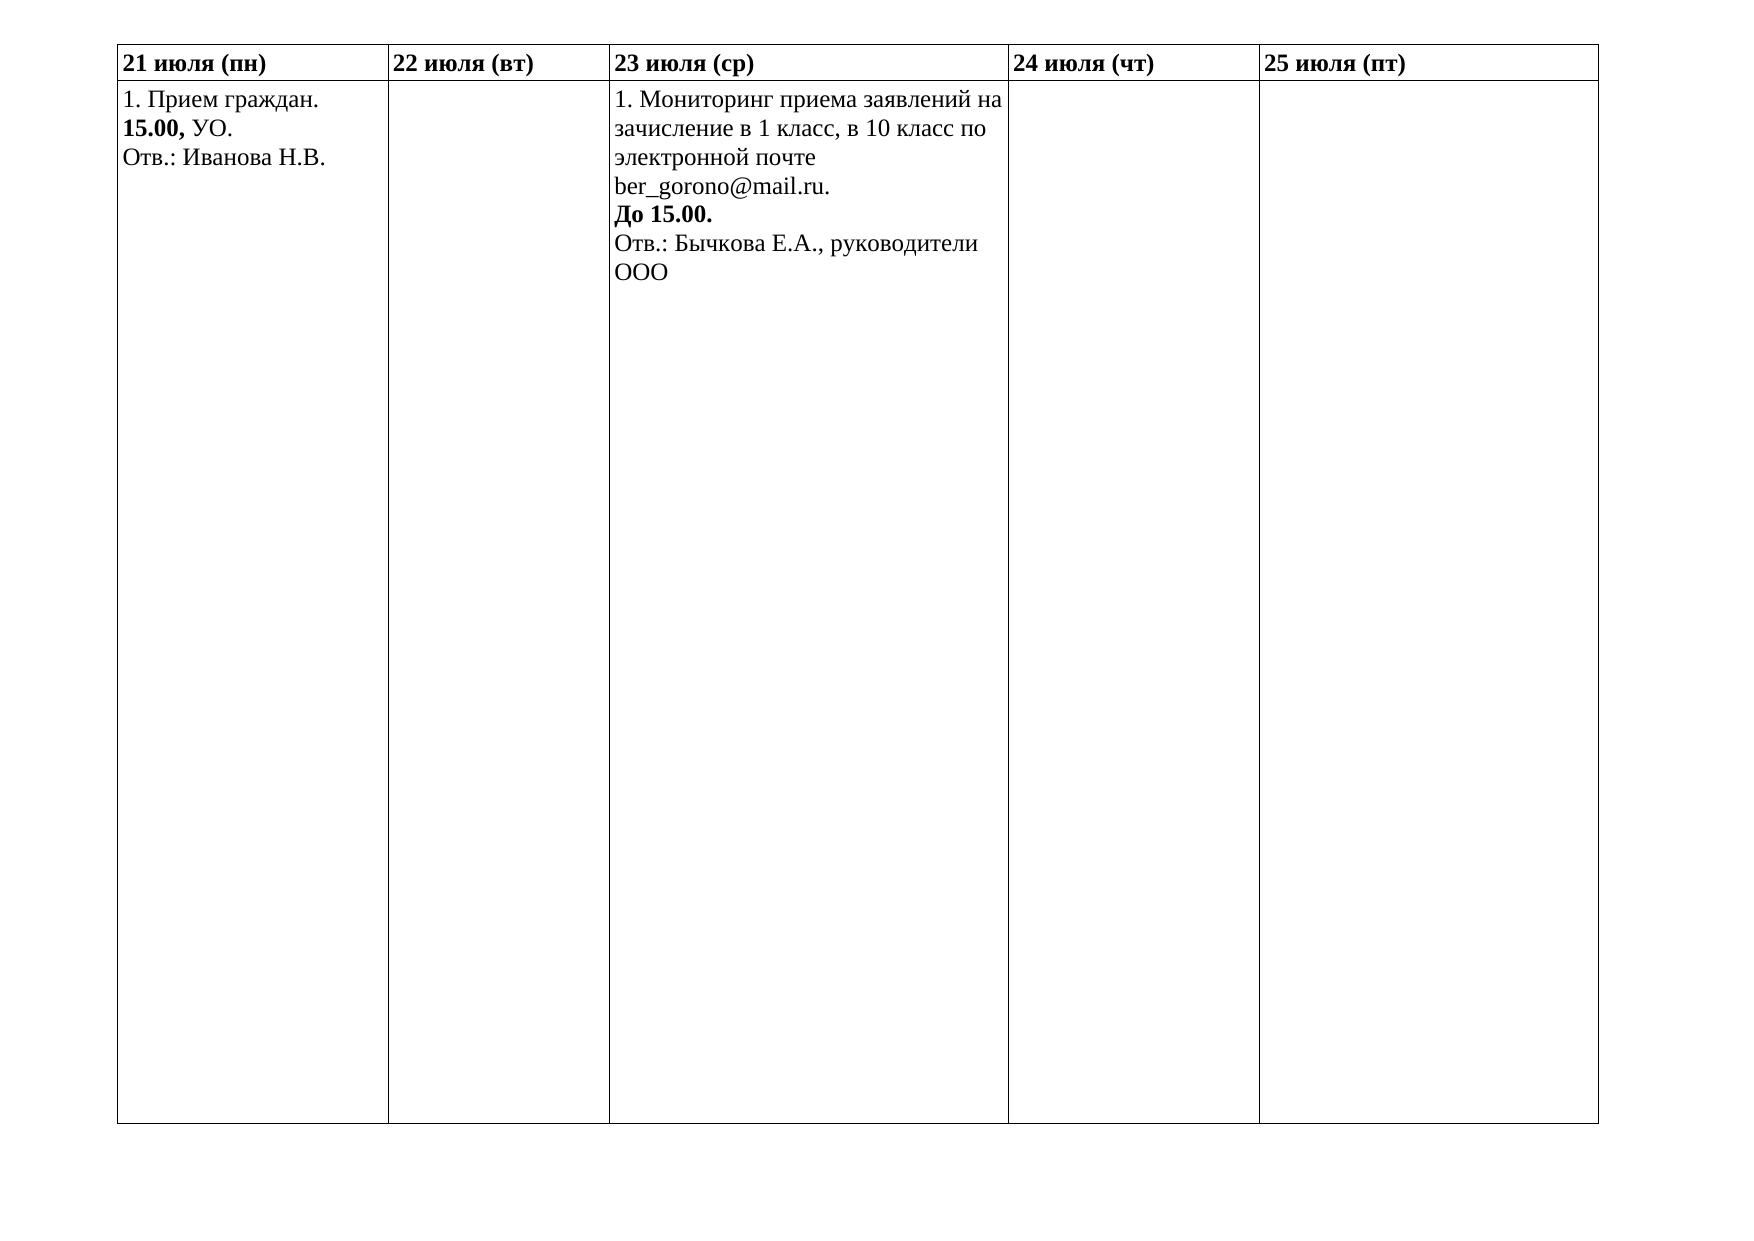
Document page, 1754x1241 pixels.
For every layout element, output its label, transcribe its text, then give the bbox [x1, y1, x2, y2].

table_cell [1260, 81, 1598, 1123]
table_header 23 июля (ср) [610, 45, 1008, 80]
table_cell [389, 81, 609, 1123]
table_header 22 июля (вт) [389, 45, 609, 80]
table_cell 1. Мониторинг приема заявлений на зачисление в 1 класс, в 10 класс по электронной почте ber_gorono@mail.ru. До 15.00. Отв.: Бычкова Е.А., руководители ООО [610, 81, 1008, 1123]
table_cell [1009, 81, 1259, 1123]
table_header 21 июля (пн) [118, 45, 388, 80]
table_header 24 июля (чт) [1009, 45, 1259, 80]
table_cell 1. Прием граждан. 15.00, УО. Отв.: Иванова Н.В. [118, 81, 388, 1123]
table_header 25 июля (пт) [1260, 45, 1598, 80]
